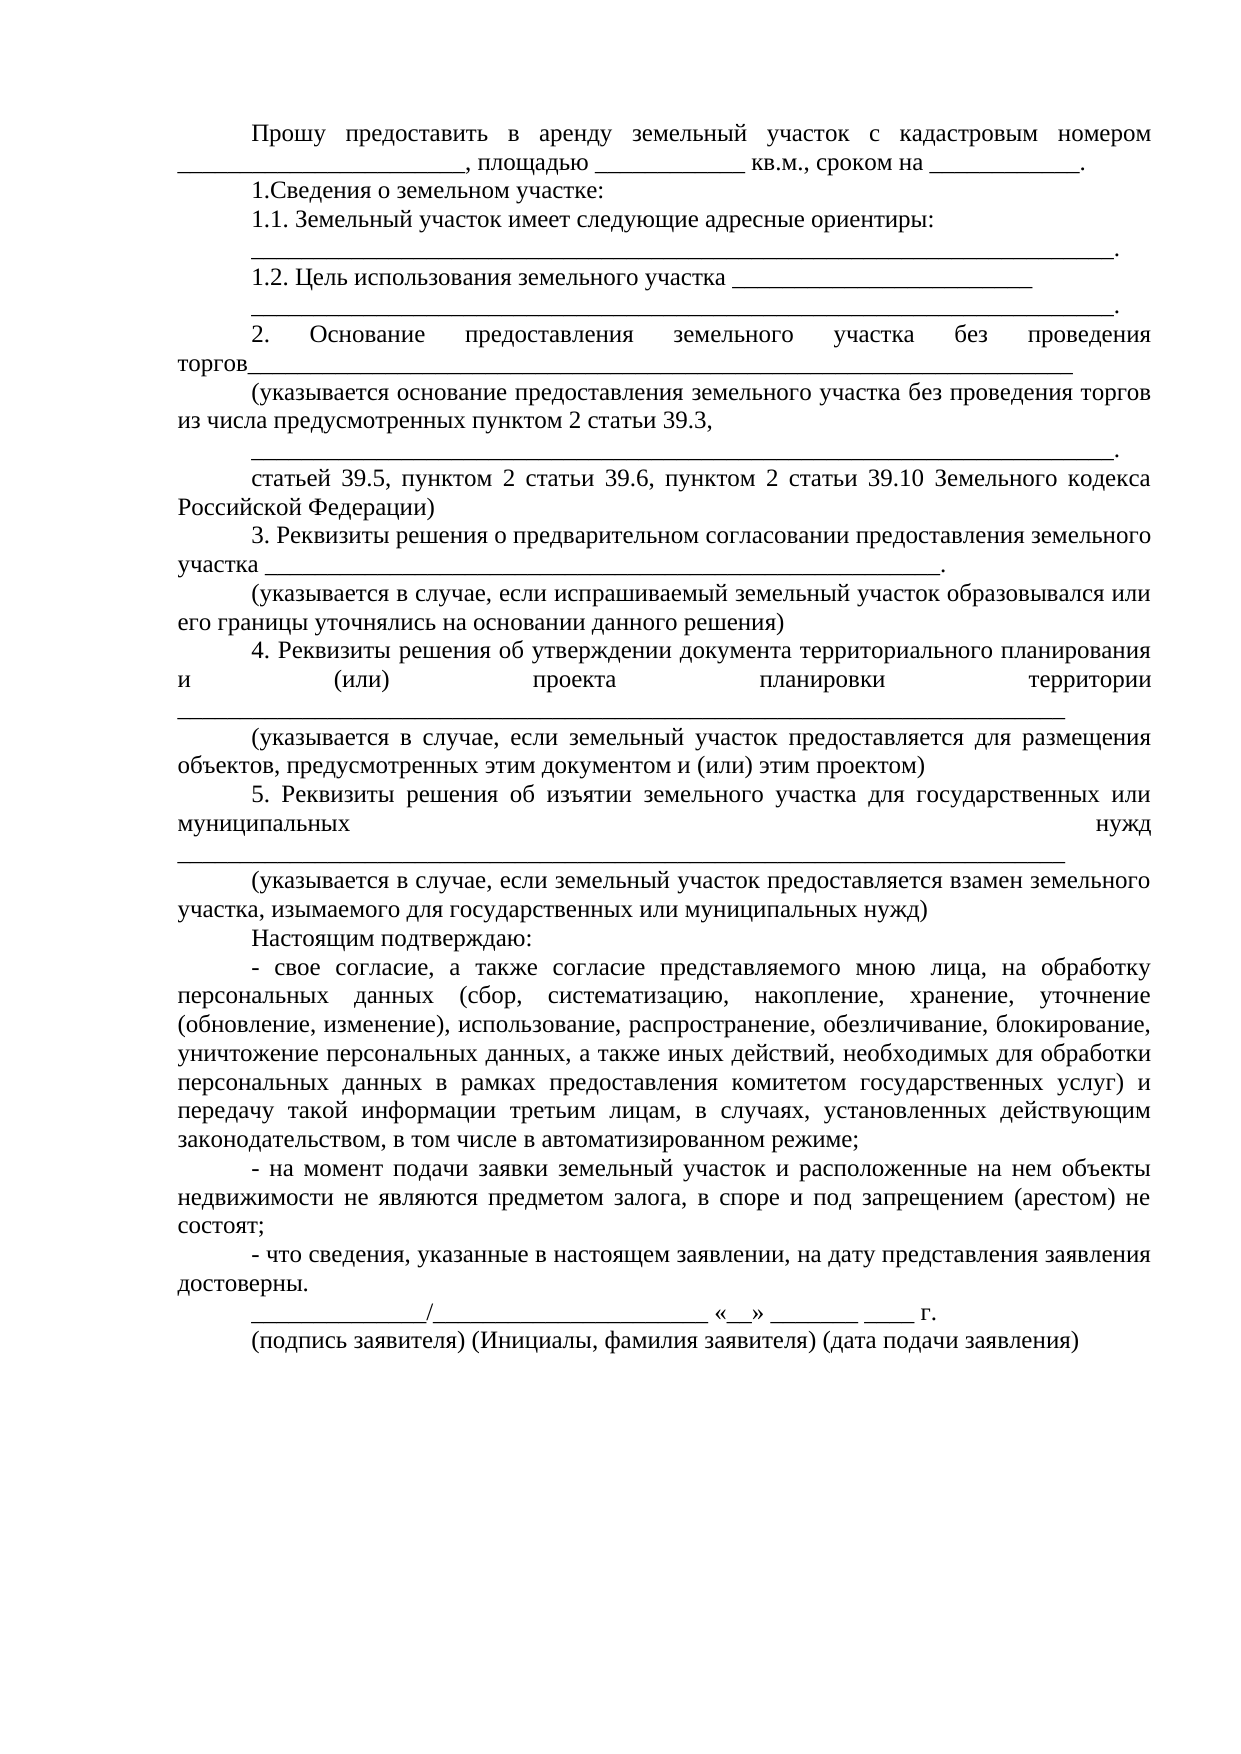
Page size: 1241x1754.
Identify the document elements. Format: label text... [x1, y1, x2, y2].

text ______________/______________________ «__» _______ ____ г. [177, 1297, 1152, 1326]
text 2. Основание предоставления земельного участка без проведения торгов__________________________________________________________________ [177, 319, 1152, 377]
text 1.2. Цель использования земельного участка ________________________ [177, 262, 1152, 291]
text (указывается основание предоставления земельного участка без проведения торгов из числа предусмотренных пунктом 2 статьи 39.3, [177, 377, 1152, 434]
text 3. Реквизиты решения о предварительном согласовании предоставления земельного участка ______________________________________________________. [177, 521, 1152, 578]
text 5. Реквизиты решения об изъятии земельного участка для государственных или муниципальных нужд _______________________________________________________________________ [177, 779, 1152, 866]
text _____________________________________________________________________. [177, 291, 1152, 319]
text 1.1. Земельный участок имеет следующие адресные ориентиры: [177, 204, 1152, 233]
text Настоящим подтверждаю: [177, 923, 1152, 952]
text 1.Сведения о земельном участке: [177, 176, 1152, 204]
text _____________________________________________________________________. [177, 233, 1152, 262]
text 4. Реквизиты решения об утверждении документа территориального планирования и (или) проекта планировки территории _______________________________________________________________________ [177, 636, 1152, 722]
text статьей 39.5, пунктом 2 статьи 39.6, пунктом 2 статьи 39.10 Земельного кодекса Российской Федерации) [177, 463, 1152, 521]
text - свое согласие, а также согласие представляемого мною лица, на обработку персональных данных (сбор, систематизацию, накопление, хранение, уточнение (обновление, изменение), использование, распространение, обезличивание, блокирование, уничтожение персональных данных, а также иных действий, необходимых для обработки персональных данных в рамках предоставления комитетом государственных услуг) и передачу такой информации третьим лицам, в случаях, установленных действующим законодательством, в том числе в автоматизированном режиме; [177, 952, 1152, 1153]
text (подпись заявителя) (Инициалы, фамилия заявителя) (дата подачи заявления) [177, 1326, 1152, 1354]
text _____________________________________________________________________. [177, 434, 1152, 463]
text - на момент подачи заявки земельный участок и расположенные на нем объекты недвижимости не являются предметом залога, в споре и под запрещением (арестом) не состоят; [177, 1153, 1152, 1239]
text Прошу предоставить в аренду земельный участок с кадастровым номером _______________________, площадью ____________ кв.м., сроком на ____________. [177, 118, 1152, 176]
text (указывается в случае, если земельный участок предоставляется взамен земельного участка, изымаемого для государственных или муниципальных нужд) [177, 866, 1152, 923]
text - что сведения, указанные в настоящем заявлении, на дату представления заявления достоверны. [177, 1239, 1152, 1297]
text (указывается в случае, если земельный участок предоставляется для размещения объектов, предусмотренных этим документом и (или) этим проектом) [177, 722, 1152, 779]
text (указывается в случае, если испрашиваемый земельный участок образовывался или его границы уточнялись на основании данного решения) [177, 578, 1152, 636]
